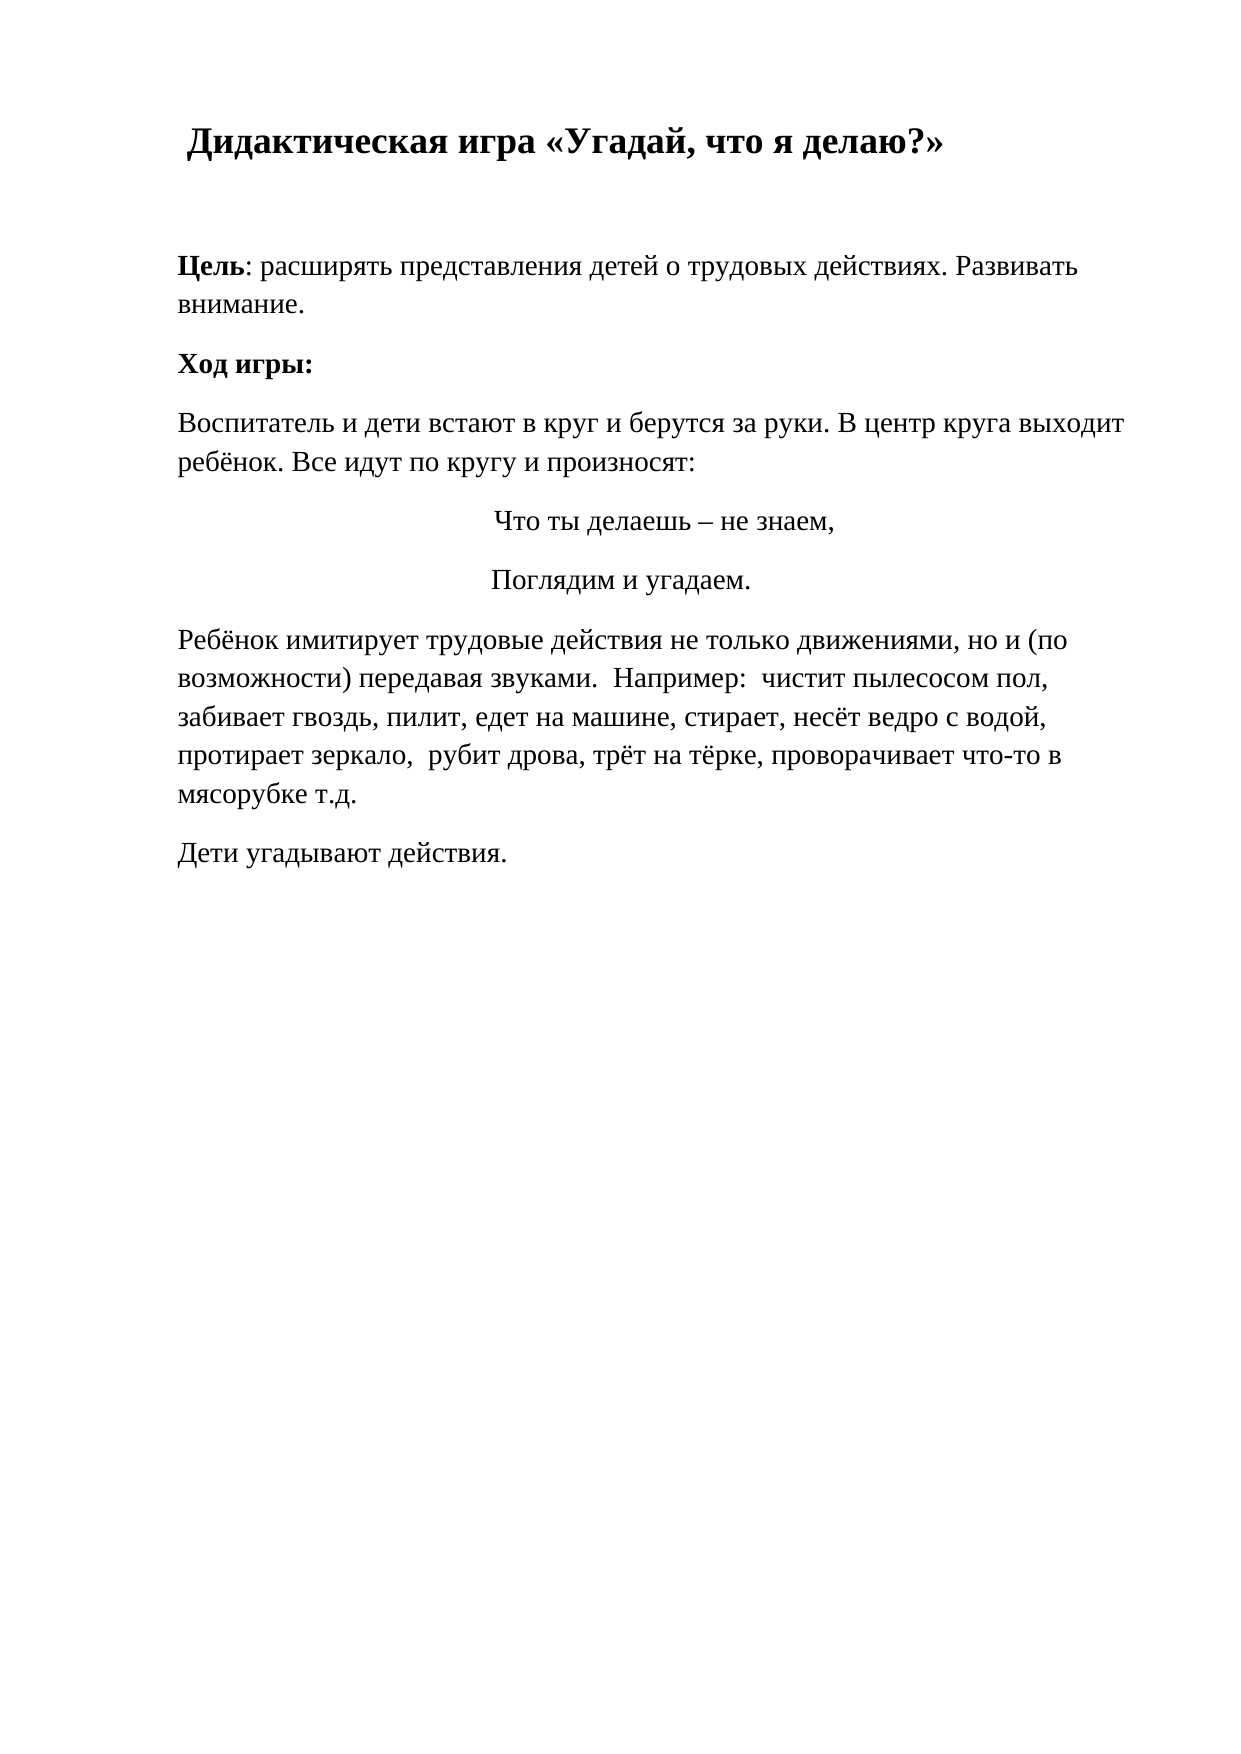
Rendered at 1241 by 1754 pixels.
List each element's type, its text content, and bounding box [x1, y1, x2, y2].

text Дети угадывают действия. [177, 835, 1152, 869]
text Дидактическая игра «Угадай, что я делаю?» [177, 118, 1152, 161]
text Ребёнок имитирует трудовые действия не только движениями, но и (по возможности) передавая звуками. Например: чистит пылесосом пол, забивает гвоздь, пилит, едет на машине, стирает, несёт ведро с водой, протирает зеркало, рубит дрова, трёт на тёрке, проворачивает что-то в мясорубке т.д. [177, 622, 1152, 809]
text Ход игры: [177, 346, 1152, 379]
text Воспитатель и дети встают в круг и берутся за руки. В центр круга выходит ребёнок. Все идут по кругу и произносят: [177, 405, 1152, 477]
text Что ты делаешь – не знаем, [177, 503, 1152, 537]
text Цель: расширять представления детей о трудовых действиях. Развивать внимание. [177, 248, 1152, 320]
text Поглядим и угадаем. [177, 562, 1152, 596]
